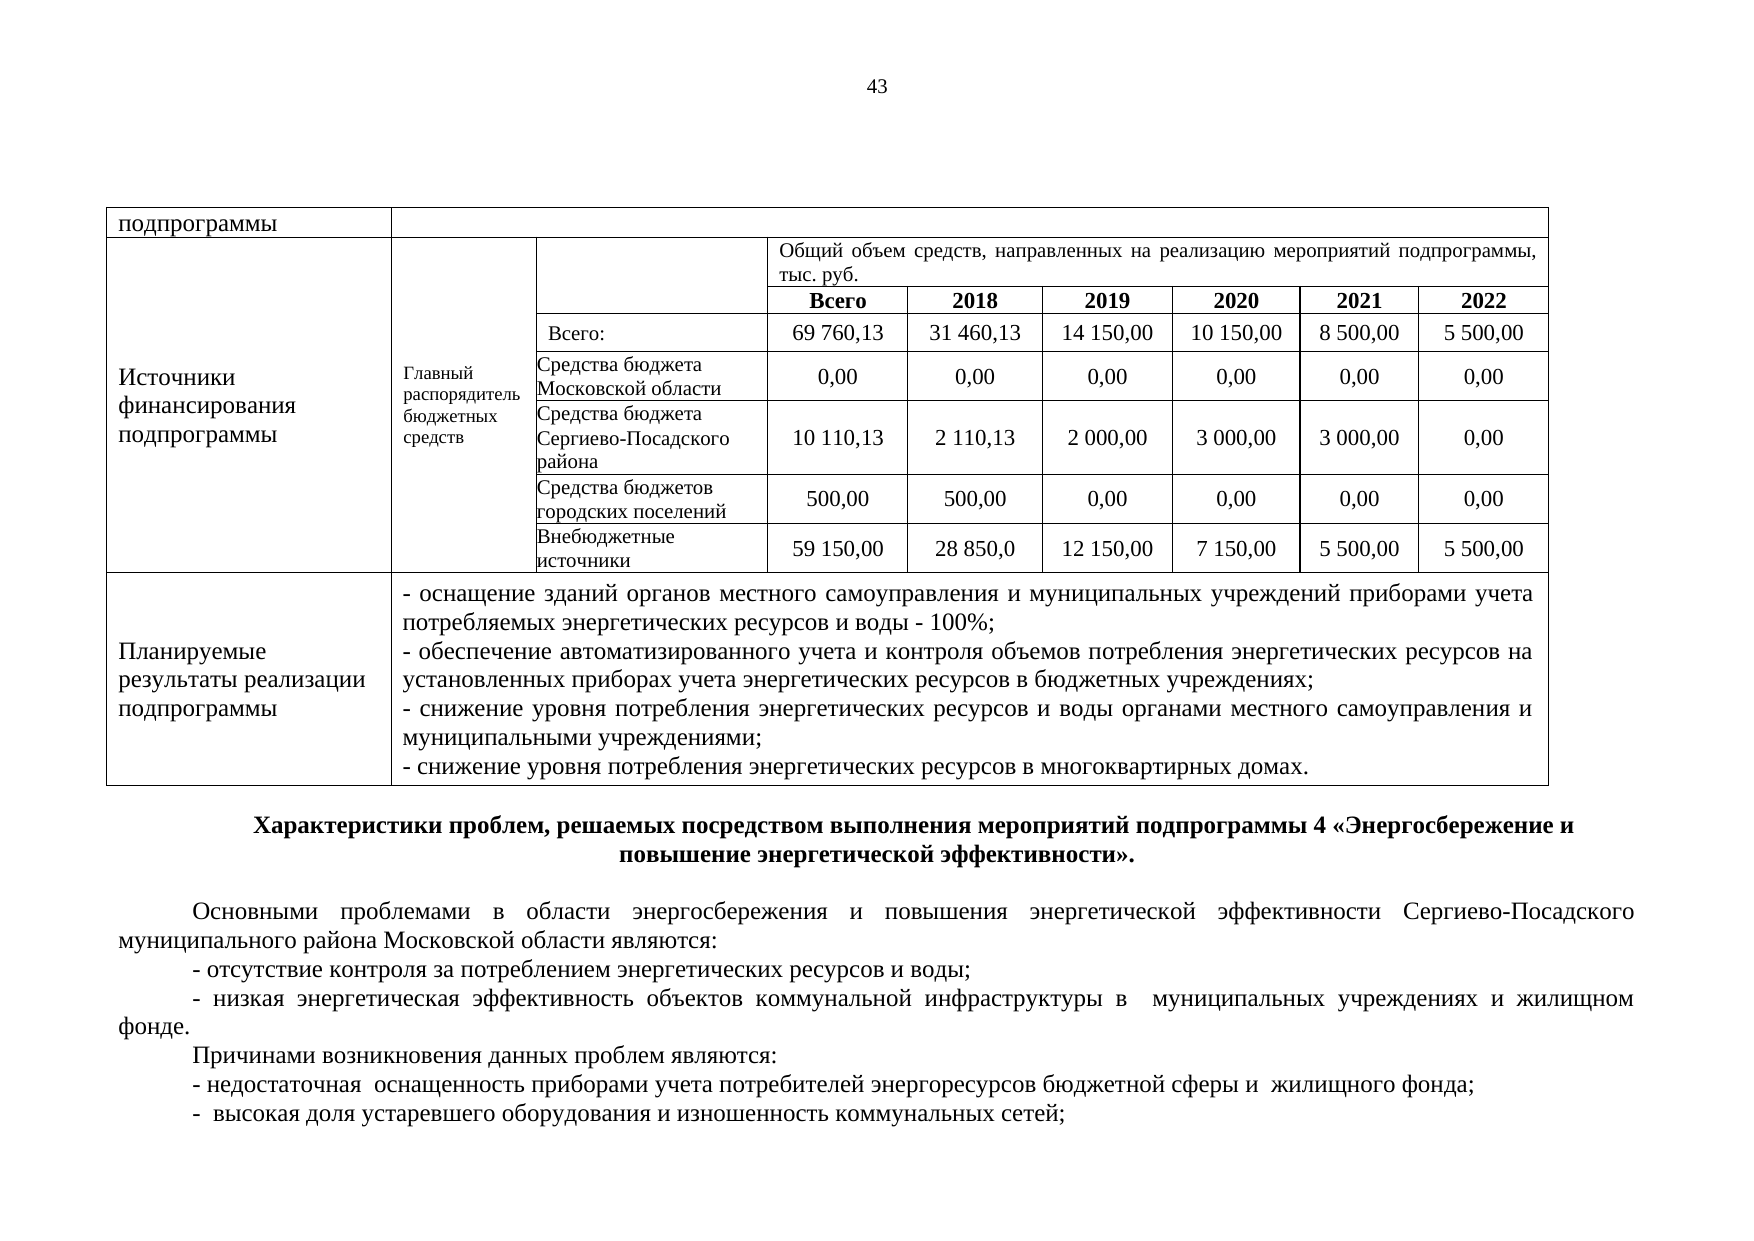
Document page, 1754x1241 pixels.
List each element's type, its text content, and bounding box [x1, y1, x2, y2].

text Основными проблемами в области энергосбережения и повышения энергетической эффективности Сергиево-Посадского муниципального района Московской области являются: [118, 896, 1636, 954]
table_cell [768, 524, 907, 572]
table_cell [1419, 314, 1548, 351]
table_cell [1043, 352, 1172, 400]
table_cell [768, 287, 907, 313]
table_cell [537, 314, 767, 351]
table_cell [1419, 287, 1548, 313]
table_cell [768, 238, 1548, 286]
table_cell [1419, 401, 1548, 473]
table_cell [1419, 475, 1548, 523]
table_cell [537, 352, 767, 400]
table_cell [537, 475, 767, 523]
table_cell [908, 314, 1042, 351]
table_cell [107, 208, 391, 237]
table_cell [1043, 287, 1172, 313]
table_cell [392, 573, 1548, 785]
text - отсутствие контроля за потреблением энергетических ресурсов и воды; [118, 954, 1636, 983]
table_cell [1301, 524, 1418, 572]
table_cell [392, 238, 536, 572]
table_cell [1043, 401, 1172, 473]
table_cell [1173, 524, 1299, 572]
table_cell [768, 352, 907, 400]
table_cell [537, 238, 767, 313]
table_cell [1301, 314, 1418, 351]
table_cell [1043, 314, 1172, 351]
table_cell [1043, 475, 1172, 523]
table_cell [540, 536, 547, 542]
text - низкая энергетическая эффективность объектов коммунальной инфраструктуры в муниципальных учреждениях и жилищном фонде. [118, 983, 1636, 1040]
text Характеристики проблем, решаемых посредством выполнения мероприятий подпрограммы 4 «Энергосбережение и повышение энергетической эффективности». [118, 810, 1636, 868]
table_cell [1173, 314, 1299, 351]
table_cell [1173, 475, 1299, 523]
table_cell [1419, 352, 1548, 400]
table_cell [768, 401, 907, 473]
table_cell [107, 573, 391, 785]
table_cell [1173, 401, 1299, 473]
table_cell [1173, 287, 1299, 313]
text Причинами возникновения данных проблем являются: [118, 1040, 1636, 1069]
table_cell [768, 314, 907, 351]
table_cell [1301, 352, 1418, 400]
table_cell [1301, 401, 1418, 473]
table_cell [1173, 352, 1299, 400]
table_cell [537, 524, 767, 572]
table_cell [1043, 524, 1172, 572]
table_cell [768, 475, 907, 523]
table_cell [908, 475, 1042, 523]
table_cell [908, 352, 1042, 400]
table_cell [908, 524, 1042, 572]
text - высокая доля устаревшего оборудования и изношенность коммунальных сетей; [118, 1098, 1636, 1126]
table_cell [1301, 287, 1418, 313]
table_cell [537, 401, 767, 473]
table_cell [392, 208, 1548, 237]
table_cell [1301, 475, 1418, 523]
text - недостаточная оснащенность приборами учета потребителей энергоресурсов бюджетной сферы и жилищного фонда; [118, 1069, 1636, 1098]
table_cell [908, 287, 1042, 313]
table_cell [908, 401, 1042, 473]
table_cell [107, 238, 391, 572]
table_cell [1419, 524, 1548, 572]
